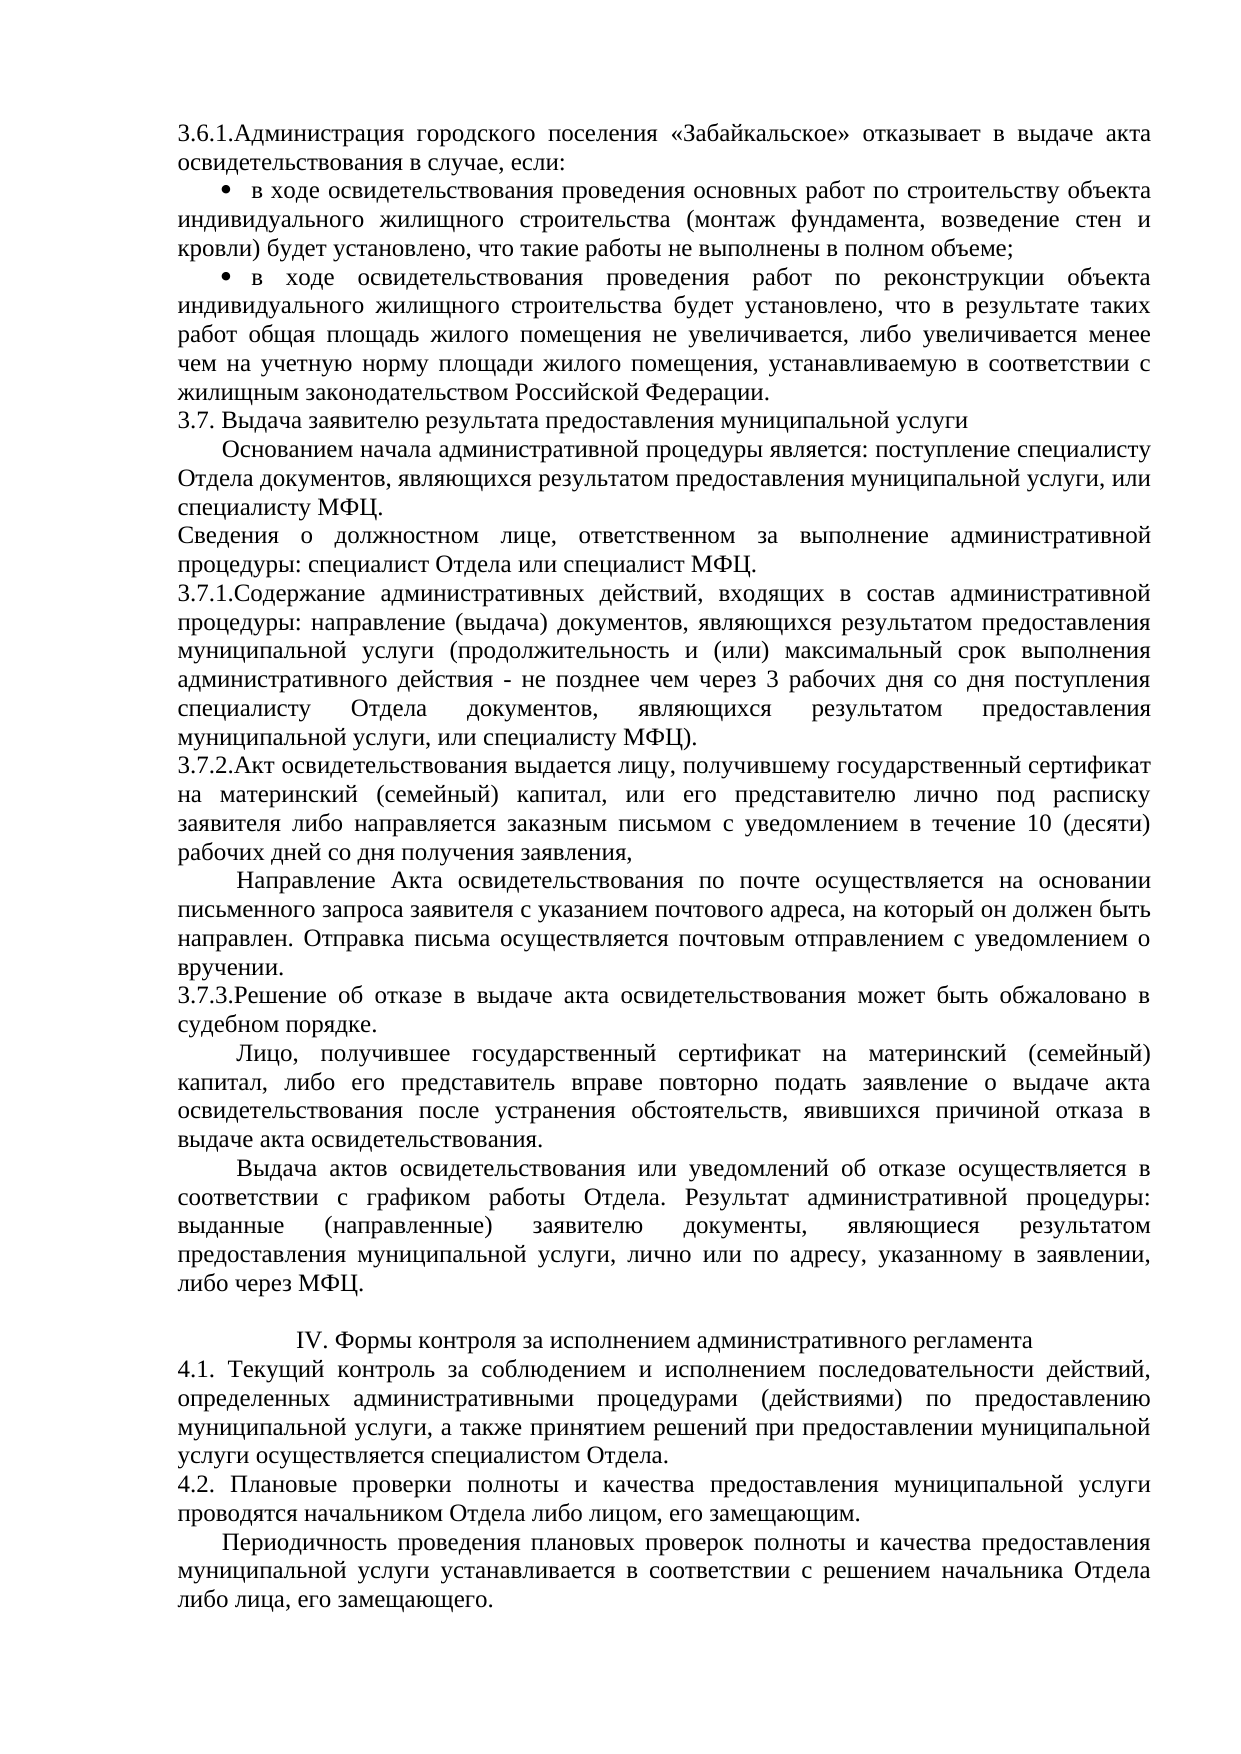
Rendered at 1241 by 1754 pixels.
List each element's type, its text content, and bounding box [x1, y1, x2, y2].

list в ходе освидетельствования проведения работ по реконструкции объекта индивидуального жилищного строительства будет установлено, что в результате таких работ общая площадь жилого помещения не увеличивается, либо увеличивается менее чем на учетную норму площади жилого помещения, устанавливаемую в соответствии с жилищным законодательством Российской Федерации. [177, 262, 1152, 406]
text Периодичность проведения плановых проверок полноты и качества предоставления муниципальной услуги устанавливается в соответствии с решением начальника Отдела либо лица, его замещающего. [177, 1527, 1152, 1613]
list в ходе освидетельствования проведения основных работ по строительству объекта индивидуального жилищного строительства (монтаж фундамента, возведение стен и кровли) будет установлено, что такие работы не выполнены в полном объеме; [177, 176, 1152, 262]
text Сведения о должностном лице, ответственном за выполнение административной процедуры: специалист Отдела или специалист МФЦ. [177, 521, 1152, 578]
text 3.7. Выдача заявителю результата предоставления муниципальной услуги [177, 406, 1152, 434]
text Направление Акта освидетельствования по почте осуществляется на основании письменного запроса заявителя с указанием почтового адреса, на который он должен быть направлен. Отправка письма осуществляется почтовым отправлением с уведомлением о вручении. [177, 866, 1152, 981]
text 4.1. Текущий контроль за соблюдением и исполнением последовательности действий, определенных административными процедурами (действиями) по предоставлению муниципальной услуги, а также принятием решений при предоставлении муниципальной услуги осуществляется специалистом Отдела. [177, 1354, 1152, 1469]
text Лицо, получившее государственный сертификат на материнский (семейный) капитал, либо его представитель вправе повторно подать заявление о выдаче акта освидетельствования после устранения обстоятельств, явившихся причиной отказа в выдаче акта освидетельствования. [177, 1038, 1152, 1153]
text 3.6.1.Администрация городского поселения «Забайкальское» отказывает в выдаче акта освидетельствования в случае, если: [177, 118, 1152, 176]
text Выдача актов освидетельствования или уведомлений об отказе осуществляется в соответствии с графиком работы Отдела. Результат административной процедуры: выданные (направленные) заявителю документы, являющиеся результатом предоставления муниципальной услуги, лично или по адресу, указанному в заявлении, либо через МФЦ. [177, 1153, 1152, 1297]
text 3.7.1.Содержание административных действий, входящих в состав административной процедуры: направление (выдача) документов, являющихся результатом предоставления муниципальной услуги (продолжительность и (или) максимальный срок выполнения административного действия - не позднее чем через 3 рабочих дня со дня поступления специалисту Отдела документов, являющихся результатом предоставления муниципальной услуги, или специалисту МФЦ). [177, 578, 1152, 751]
text 3.7.3.Решение об отказе в выдаче акта освидетельствования может быть обжаловано в судебном порядке. [177, 981, 1152, 1038]
text 3.7.2.Акт освидетельствования выдается лицу, получившему государственный сертификат на материнский (семейный) капитал, или его представителю лично под расписку заявителя либо направляется заказным письмом с уведомлением в течение 10 (десяти) рабочих дней со дня получения заявления, [177, 751, 1152, 866]
text IV. Формы контроля за исполнением административного регламента [177, 1326, 1152, 1354]
text Основанием начала административной процедуры является: поступление специалисту Отдела документов, являющихся результатом предоставления муниципальной услуги, или специалисту МФЦ. [177, 434, 1152, 521]
text 4.2. Плановые проверки полноты и качества предоставления муниципальной услуги проводятся начальником Отдела либо лицом, его замещающим. [177, 1469, 1152, 1527]
